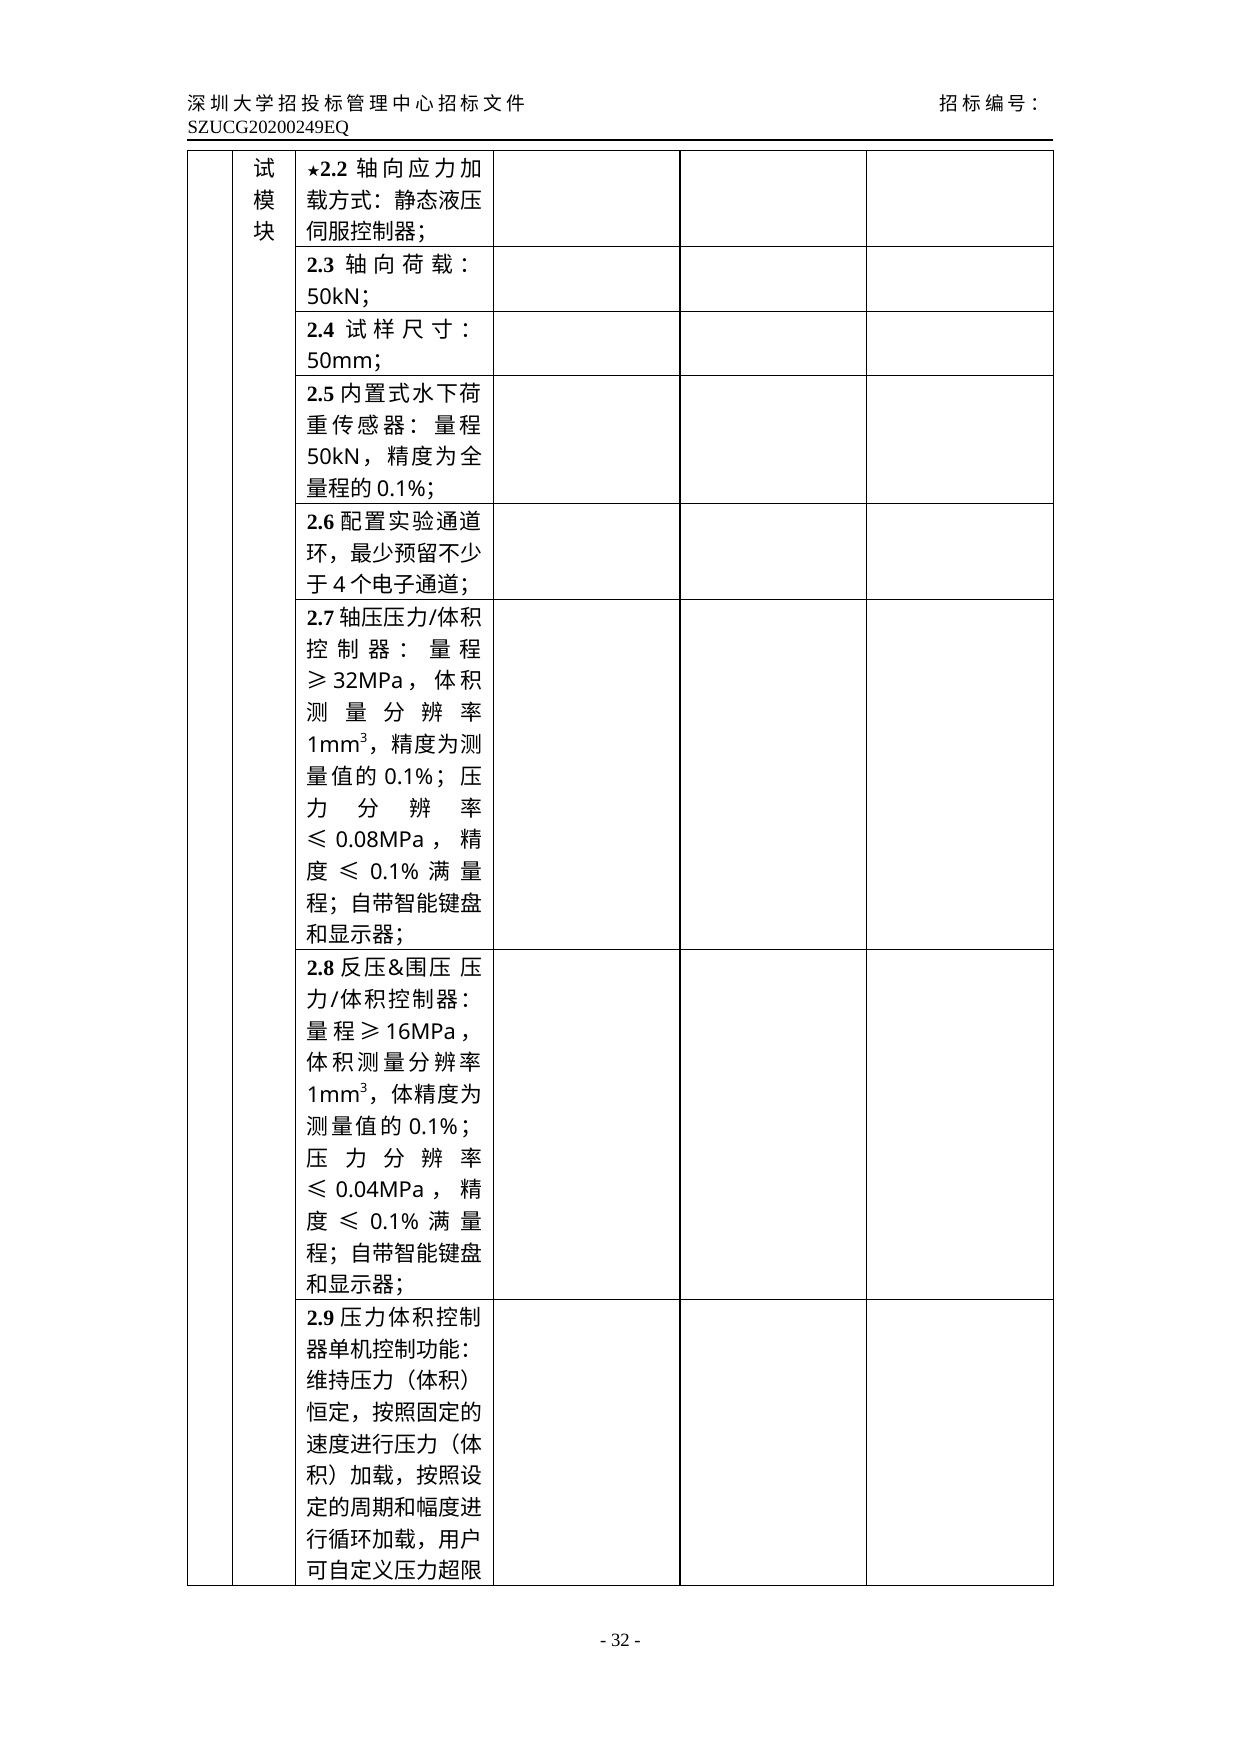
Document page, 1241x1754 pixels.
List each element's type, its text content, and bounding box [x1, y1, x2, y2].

table_cell 2.6配置实验通道环，最少预留不少于4个电子通道； [296, 504, 493, 599]
table_cell [494, 1300, 679, 1585]
table_cell [494, 151, 679, 246]
table_cell [681, 1300, 866, 1585]
table_cell [681, 376, 866, 503]
table_cell [494, 376, 679, 503]
table_cell 2.4试样尺寸：50mm； [296, 312, 493, 375]
table_cell [681, 600, 866, 949]
table_cell [494, 312, 679, 375]
table_cell [867, 950, 1053, 1299]
table_cell [681, 312, 866, 375]
table_cell [494, 600, 679, 949]
table_cell 2.5内置式水下荷重传感器：量程50kN，精度为全量程的0.1%； [296, 376, 493, 503]
table_cell [494, 950, 679, 1299]
table_cell 2.3轴向荷载：50kN； [296, 247, 493, 311]
table_cell [867, 600, 1053, 949]
table_cell [867, 1300, 1053, 1585]
table_cell [681, 950, 866, 1299]
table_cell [296, 1300, 493, 1585]
table_cell [494, 247, 679, 311]
table_cell [681, 151, 866, 246]
table_cell [867, 151, 1053, 246]
table_cell [867, 376, 1053, 503]
table_cell [681, 247, 866, 311]
table_cell 2.7轴压压力/体积控制器：量程≥32MPa，体积测量分辨率1mm3，精度为测量值的0.1%；压力分辨率≤0.08MPa，精度≤0.1%满量程；自带智能键盘和显示器； [296, 600, 493, 949]
table_cell 高压环境三维测试模块 [233, 151, 295, 1585]
table_cell [867, 504, 1053, 599]
table_cell ★2.2轴向应力加载方式：静态液压伺服控制器； [296, 151, 493, 246]
table_cell [867, 312, 1053, 375]
table_cell 2 [188, 151, 232, 1585]
table_cell [681, 504, 866, 599]
table_cell [867, 247, 1053, 311]
table_cell [494, 504, 679, 599]
table_cell 2.8反压&围压 压力/体积控制器：量程≥16MPa，体积测量分辨率1mm3，体精度为测量值的0.1%；压力分辨率≤0.04MPa，精度≤0.1%满量程；自带智能键盘和显示器； [296, 950, 493, 1299]
